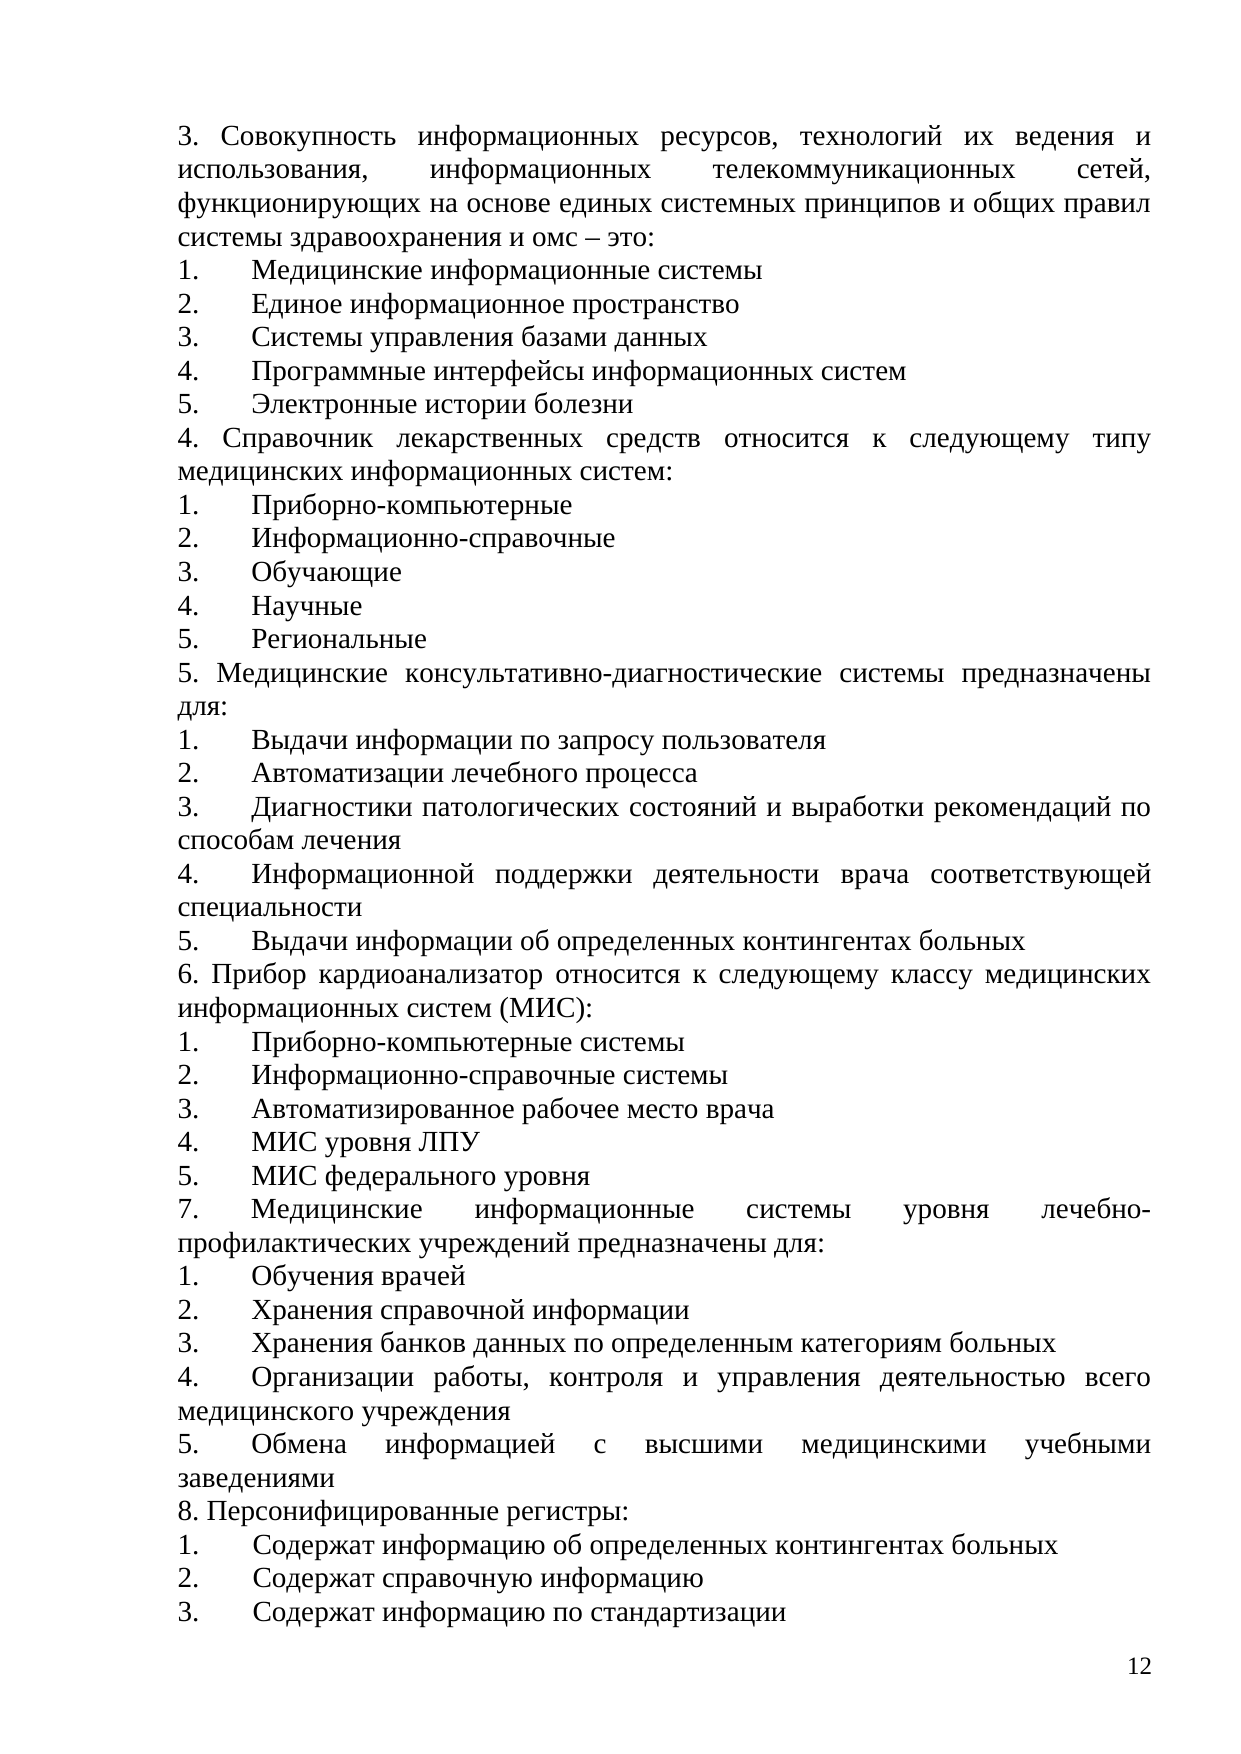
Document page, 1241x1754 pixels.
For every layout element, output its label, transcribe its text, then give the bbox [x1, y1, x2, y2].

text 7. Медицинские информационные системы уровня лечебно-профилактических учреждений предназначены для: [177, 1191, 1152, 1258]
list Обучения врачей [177, 1258, 1152, 1292]
list Региональные [177, 621, 1152, 655]
list Приборно-компьютерные системы [177, 1024, 1152, 1057]
list Программные интерфейсы информационных систем [177, 353, 1152, 386]
list Выдачи информации об определенных контингентах больных [177, 923, 1152, 957]
list Обмена информацией с высшими медицинскими учебными заведениями [177, 1426, 1152, 1493]
list Хранения банков данных по определенным категориям больных [177, 1326, 1152, 1359]
list Диагностики патологических состояний и выработки рекомендаций по способам лечения [177, 789, 1152, 856]
list Информационно-справочные [177, 521, 1152, 554]
list Содержат справочную информацию [177, 1560, 1152, 1594]
list Системы управления базами данных [177, 319, 1152, 353]
list Обучающие [177, 554, 1152, 588]
list Хранения справочной информации [177, 1292, 1152, 1326]
list Медицинские информационные системы [177, 252, 1152, 286]
list Единое информационное пространство [177, 286, 1152, 319]
list МИС федерального уровня [177, 1158, 1152, 1191]
list Содержат информацию об определенных контингентах больных [177, 1527, 1152, 1560]
list МИС уровня ЛПУ [177, 1124, 1152, 1158]
list Автоматизации лечебного процесса [177, 755, 1152, 789]
list Электронные истории болезни [177, 386, 1152, 420]
list Автоматизированное рабочее место врача [177, 1091, 1152, 1124]
list Приборно-компьютерные [177, 487, 1152, 521]
list Организации работы, контроля и управления деятельностью всего медицинского учреждения [177, 1359, 1152, 1426]
text 4. Справочник лекарственных средств относится к следующему типу медицинских информационных систем: [177, 420, 1152, 487]
text 8. Персонифицированные регистры: [177, 1493, 1152, 1527]
list Содержат информацию по стандартизации [177, 1594, 1152, 1627]
list Научные [177, 588, 1152, 621]
text 6. Прибор кардиоанализатор относится к следующему классу медицинских информационных систем (МИС): [177, 957, 1152, 1024]
list Информационно-справочные системы [177, 1057, 1152, 1091]
list Выдачи информации по запросу пользователя [177, 722, 1152, 755]
text 3. Совокупность информационных ресурсов, технологий их ведения и использования, информационных телекоммуникационных сетей, функционирующих на основе единых системных принципов и общих правил системы здравоохранения и омс – это: [177, 118, 1152, 252]
text 5. Медицинские консультативно-диагностические системы предназначены для: [177, 655, 1152, 722]
list Информационной поддержки деятельности врача соответствующей специальности [177, 856, 1152, 923]
